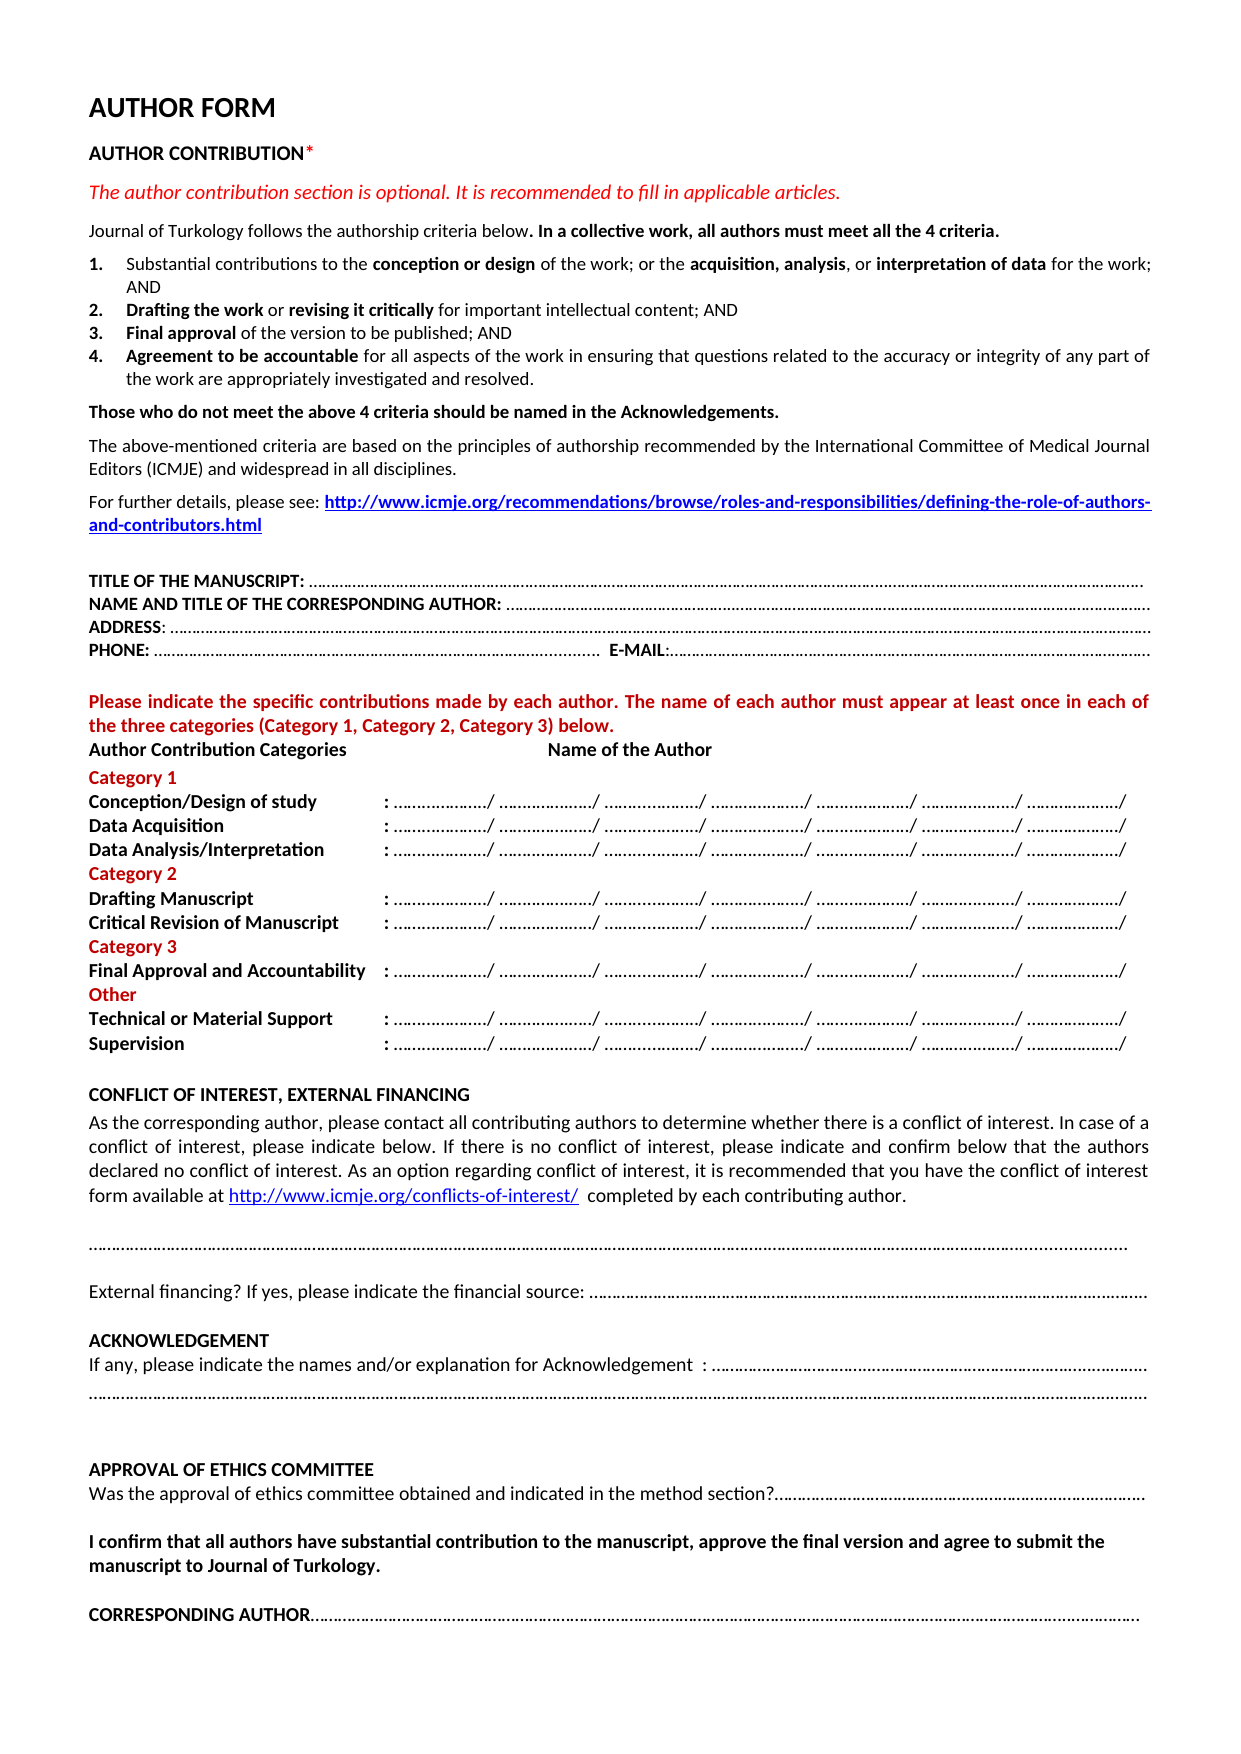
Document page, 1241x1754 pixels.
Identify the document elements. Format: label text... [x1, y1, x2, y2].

text TITLE OF THE MANUSCRIPT: ……………………………………………………………………………………………………………………..………………………………………………….. [89, 546, 1152, 592]
text External financing? If yes, please indicate the financial source: ……………………………………………..……….………….…………………………….….…….. [89, 1279, 1152, 1304]
text CORRESPONDING AUTHOR…………………………………………………………………………………………………………………………………………………..…………… [89, 1577, 1152, 1626]
text Author Contribution Categories Name of the Author [89, 737, 1152, 761]
text APPROVAL OF ETHICS COMMITTEE [89, 1457, 1152, 1481]
text For further details, please see: http://www.icmje.org/recommendations/browse/roles-and-responsibilities/defining-the-role-of-authors-and-contributors.html [89, 490, 1152, 536]
text Journal of Turkology follows the authorship criteria below. In a collective work, all authors must meet all the 4 criteria. [89, 219, 1152, 242]
text AUTHOR CONTRIBUTION* [89, 140, 1152, 165]
text Technical or Material Support : ……...………../ ……..…….…../ ……......……../ ………...……../ ……...………../ ………...……../ ………………../ [22, 1007, 1152, 1031]
text …………………………………………………………………………………………………………………………………………..…………………………………………….…………..…….. [89, 1380, 1152, 1457]
text AUTHOR FORM [89, 89, 1152, 124]
text Final Approval and Accountability : ……...………../ ……..…….…../ ……......……../ ………...……../ ……...………../ ………...……../ ………………../ [22, 958, 1152, 982]
text NAME AND TITLE OF THE CORRESPONDING AUTHOR: ……………………………………………..…………………………………………………………………………………… [89, 592, 1152, 615]
text PHONE: ……………………………………………….…………………………….............. E-MAIL:…………………………….………..………………………………………………………… [89, 638, 1152, 661]
text ADDRESS: …………………………………………………………………………………………………………………………………………………..…………………………………………………… [89, 615, 1152, 638]
text The above-mentioned criteria are based on the principles of authorship recommended by the International Committee of Medical Journal Editors (ICMJE) and widespread in all disciplines. [89, 434, 1152, 479]
text Data Acquisition : ……...………../ ……..…….…../ ……......……../ ………...……../ ……...………../ ………...……../ ………………../ [22, 813, 1152, 837]
text If any, please indicate the names and/or explanation for Acknowledgement : ……………………………..…………………………………….…..….…….. [89, 1352, 1152, 1376]
text As the corresponding author, please contact all contributing authors to determine whether there is a conflict of interest. In case of a conflict of interest, please indicate below. If there is no conflict of interest, please indicate and confirm below that the authors declared no conflict of interest. As an option regarding conflict of interest, it is recommended that you have the conflict of interest form available at http://www.icmje.org/conflicts-of-interest/ completed by each contributing author. [89, 1110, 1152, 1207]
text Category 3 [22, 934, 1152, 958]
text Supervision : ……...………../ ……..…….…../ ……......……../ ………...……../ ……...………../ ………...……../ ………………../ [89, 1031, 1152, 1055]
list Substantial contributions to the conception or design of the work; or the acquisition, analysis, or interpretation of data for the work; AND [89, 252, 1152, 298]
text Was the approval of ethics committee obtained and indicated in the method section?……………………………………….……………..…….……….. [89, 1481, 1152, 1505]
list Drafting the work or revising it critically for important intellectual content; AND [89, 298, 1152, 321]
text The author contribution section is optional. It is recommended to fill in applicable articles. [89, 179, 1152, 205]
text Drafting Manuscript : ……...………../ ……..…….…../ ……......……../ ………...……../ ……...………../ ………...……../ ………………../ [22, 886, 1152, 910]
text CONFLICT OF INTEREST, EXTERNAL FINANCING [89, 1083, 1152, 1107]
text …………………………………………………………………………………………………………………………………..………………………….……………………...................... [89, 1231, 1152, 1255]
text Conception/Design of study : ……...………../ ……..…….…../ ……......……../ ………...……../ ……...………../ ………...……../ ………………../ [22, 789, 1152, 813]
list Agreement to be accountable for all aspects of the work in ensuring that questions related to the accuracy or integrity of any part of the work are appropriately investigated and resolved. [89, 344, 1152, 390]
text Other [89, 982, 1152, 1007]
list Final approval of the version to be published; AND [89, 321, 1152, 344]
text Category 1 [22, 765, 1152, 789]
text Critical Revision of Manuscript : ……...………../ ……..…….…../ ……......……../ ………...……../ ……...………../ ………...……../ ………………../ [22, 910, 1152, 934]
text Those who do not meet the above 4 criteria should be named in the Acknowledgements. [89, 400, 1152, 423]
text ACKNOWLEDGEMENT [89, 1328, 1152, 1352]
text I confirm that all authors have substantial contribution to the manuscript, approve the final version and agree to submit the manuscript to Journal of Turkology. [89, 1529, 1152, 1577]
text Please indicate the specific contributions made by each author. The name of each author must appear at least once in each of the three categories (Category 1, Category 2, Category 3) below. [89, 661, 1152, 737]
text Data Analysis/Interpretation : ……...………../ ……..…….…../ ……......……../ ………...……../ ……...………../ ………...……../ ………………../ Category 2 [89, 837, 1152, 886]
